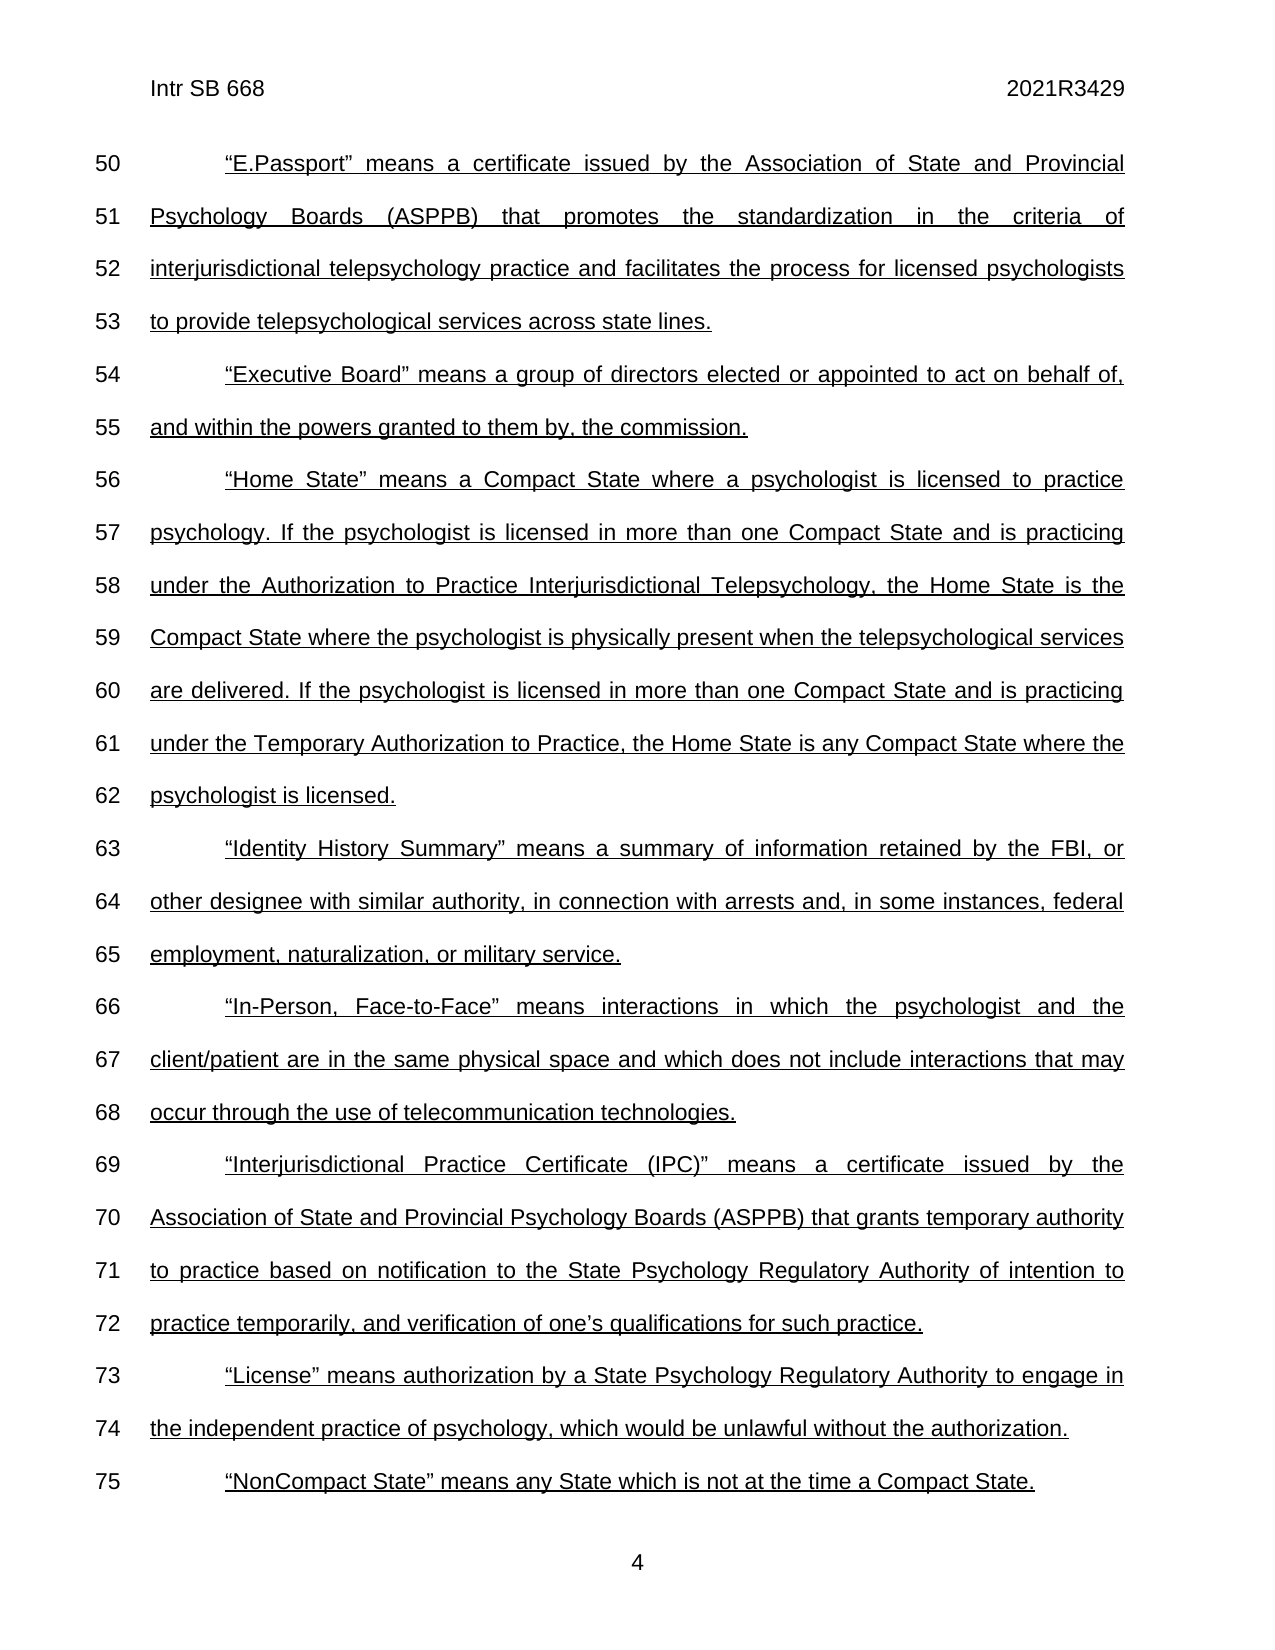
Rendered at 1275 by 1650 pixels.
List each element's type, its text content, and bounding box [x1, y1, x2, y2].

text “E.Passport” means a certificate issued by the Association of State and Provincial Psychology Boards (ASPPB) that promotes the standardization in the criteria of interjurisdictional telepsychology practice and facilitates the process for licensed psychologists to provide telepsychological services across state lines. [150, 150, 1125, 225]
text “License” means authorization by a State Psychology Regulatory Authority to engage in the independent practice of psychology, which would be unlawful without the authorization. [150, 1362, 1125, 1441]
text “Interjurisdictional Practice Certificate (IPC)” means a certificate issued by the Association of State and Provincial Psychology Boards (ASPPB) that grants temporary authority to practice based on notification to the State Psychology Regulatory Authority of intention to practice temporarily, and verification of one’s qualifications for such practice. [150, 1281, 1125, 1336]
text “NonCompact State” means any State which is not at the time a Compact State. [150, 1468, 1125, 1494]
text “Interjurisdictional Practice Certificate (IPC)” means a certificate issued by the Association of State and Provincial Psychology Boards (ASPPB) that grants temporary authority to practice based on notification to the State Psychology Regulatory Authority of intention to practice temporarily, and verification of one’s qualifications for such practice. [150, 1151, 1125, 1280]
text “In-Person, Face-to-Face” means interactions in which the psychologist and the client/patient are in the same physical space and which does not include interactions that may occur through the use of telecommunication technologies. [150, 993, 1125, 1069]
text “Home State” means a Compact State where a psychologist is licensed to practice psychology. If the psychologist is licensed in more than one Compact State and is practicing under the Authorization to Practice Interjurisdictional Telepsychology, the Home State is the Compact State where the psychologist is physically present when the telepsychological services are delivered. If the psychologist is licensed in more than one Compact State and is practicing under the Temporary Authorization to Practice, the Home State is any Compact State where the psychologist is licensed. [150, 596, 1125, 753]
text “Home State” means a Compact State where a psychologist is licensed to practice psychology. If the psychologist is licensed in more than one Compact State and is practicing under the Authorization to Practice Interjurisdictional Telepsychology, the Home State is the Compact State where the psychologist is physically present when the telepsychological services are delivered. If the psychologist is licensed in more than one Compact State and is practicing under the Temporary Authorization to Practice, the Home State is any Compact State where the psychologist is licensed. [150, 543, 1125, 594]
text “Identity History Summary” means a summary of information retained by the FBI, or other designee with similar authority, in connection with arrests and, in some instances, federal employment, naturalization, or military service. [150, 835, 1125, 967]
text “Home State” means a Compact State where a psychologist is licensed to practice psychology. If the psychologist is licensed in more than one Compact State and is practicing under the Authorization to Practice Interjurisdictional Telepsychology, the Home State is the Compact State where the psychologist is physically present when the telepsychological services are delivered. If the psychologist is licensed in more than one Compact State and is practicing under the Temporary Authorization to Practice, the Home State is any Compact State where the psychologist is licensed. [150, 754, 1125, 809]
text “Home State” means a Compact State where a psychologist is licensed to practice psychology. If the psychologist is licensed in more than one Compact State and is practicing under the Authorization to Practice Interjurisdictional Telepsychology, the Home State is the Compact State where the psychologist is physically present when the telepsychological services are delivered. If the psychologist is licensed in more than one Compact State and is practicing under the Temporary Authorization to Practice, the Home State is any Compact State where the psychologist is licensed. [150, 466, 1125, 542]
text “E.Passport” means a certificate issued by the Association of State and Provincial Psychology Boards (ASPPB) that promotes the standardization in the criteria of interjurisdictional telepsychology practice and facilitates the process for licensed psychologists to provide telepsychological services across state lines. [150, 227, 1125, 278]
text “In-Person, Face-to-Face” means interactions in which the psychologist and the client/patient are in the same physical space and which does not include interactions that may occur through the use of telecommunication technologies. [150, 1070, 1125, 1125]
text “Executive Board” means a group of directors elected or appointed to act on behalf of, and within the powers granted to them by, the commission. [150, 361, 1125, 440]
text “E.Passport” means a certificate issued by the Association of State and Provincial Psychology Boards (ASPPB) that promotes the standardization in the criteria of interjurisdictional telepsychology practice and facilitates the process for licensed psychologists to provide telepsychological services across state lines. [150, 279, 1125, 334]
